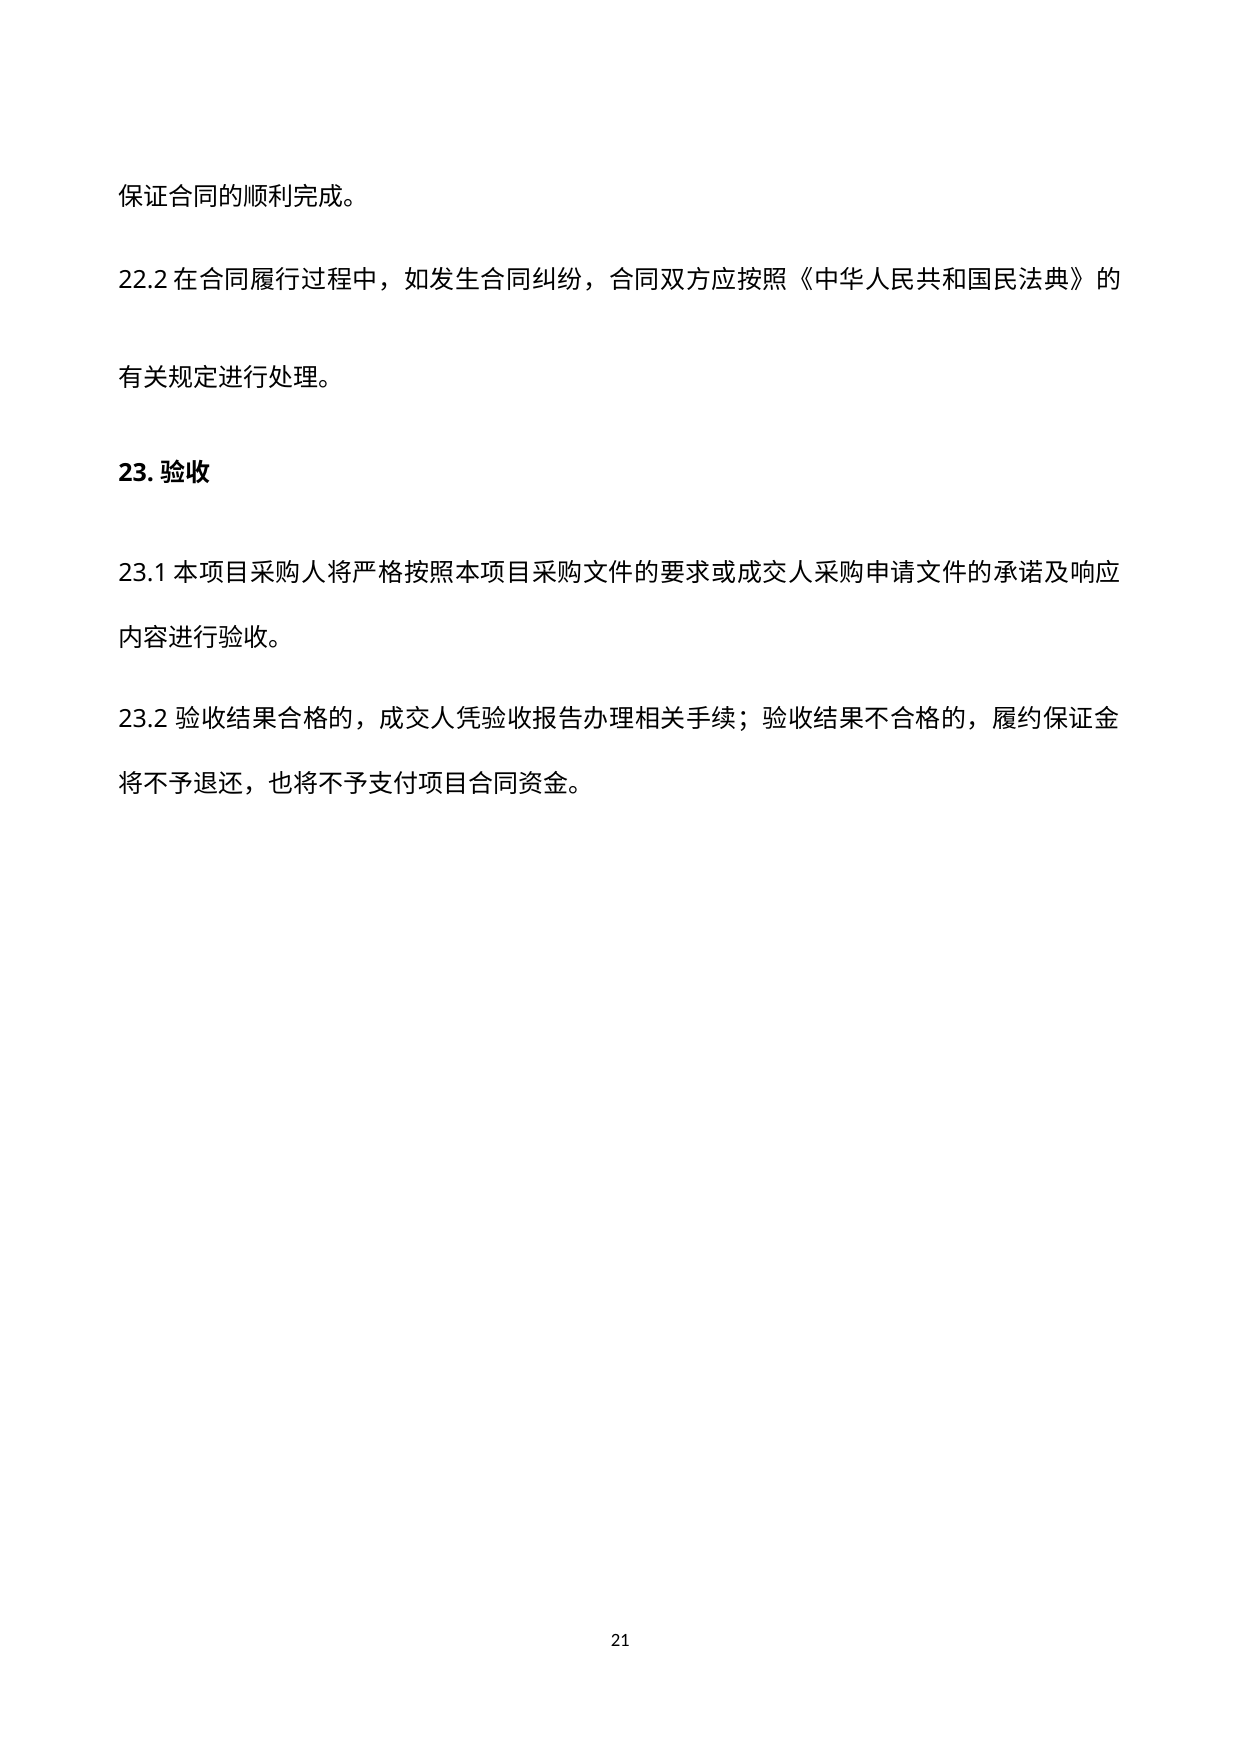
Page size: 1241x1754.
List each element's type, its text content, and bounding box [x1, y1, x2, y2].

text 22.2在合同履行过程中，如发生合同纠纷，合同双方应按照《中华人民共和国民法典》的有关规定进行处理。 [118, 245, 1122, 408]
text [118, 162, 1122, 227]
text 23.1本项目采购人将严格按照本项目采购文件的要求或成交人采购申请文件的承诺及响应内容进行验收。 [118, 538, 1122, 668]
subtitle 23. 验收 [118, 438, 1122, 503]
text 23.2 验收结果合格的，成交人凭验收报告办理相关手续；验收结果不合格的，履约保证金将不予退还，也将不予支付项目合同资金。 [118, 684, 1122, 814]
